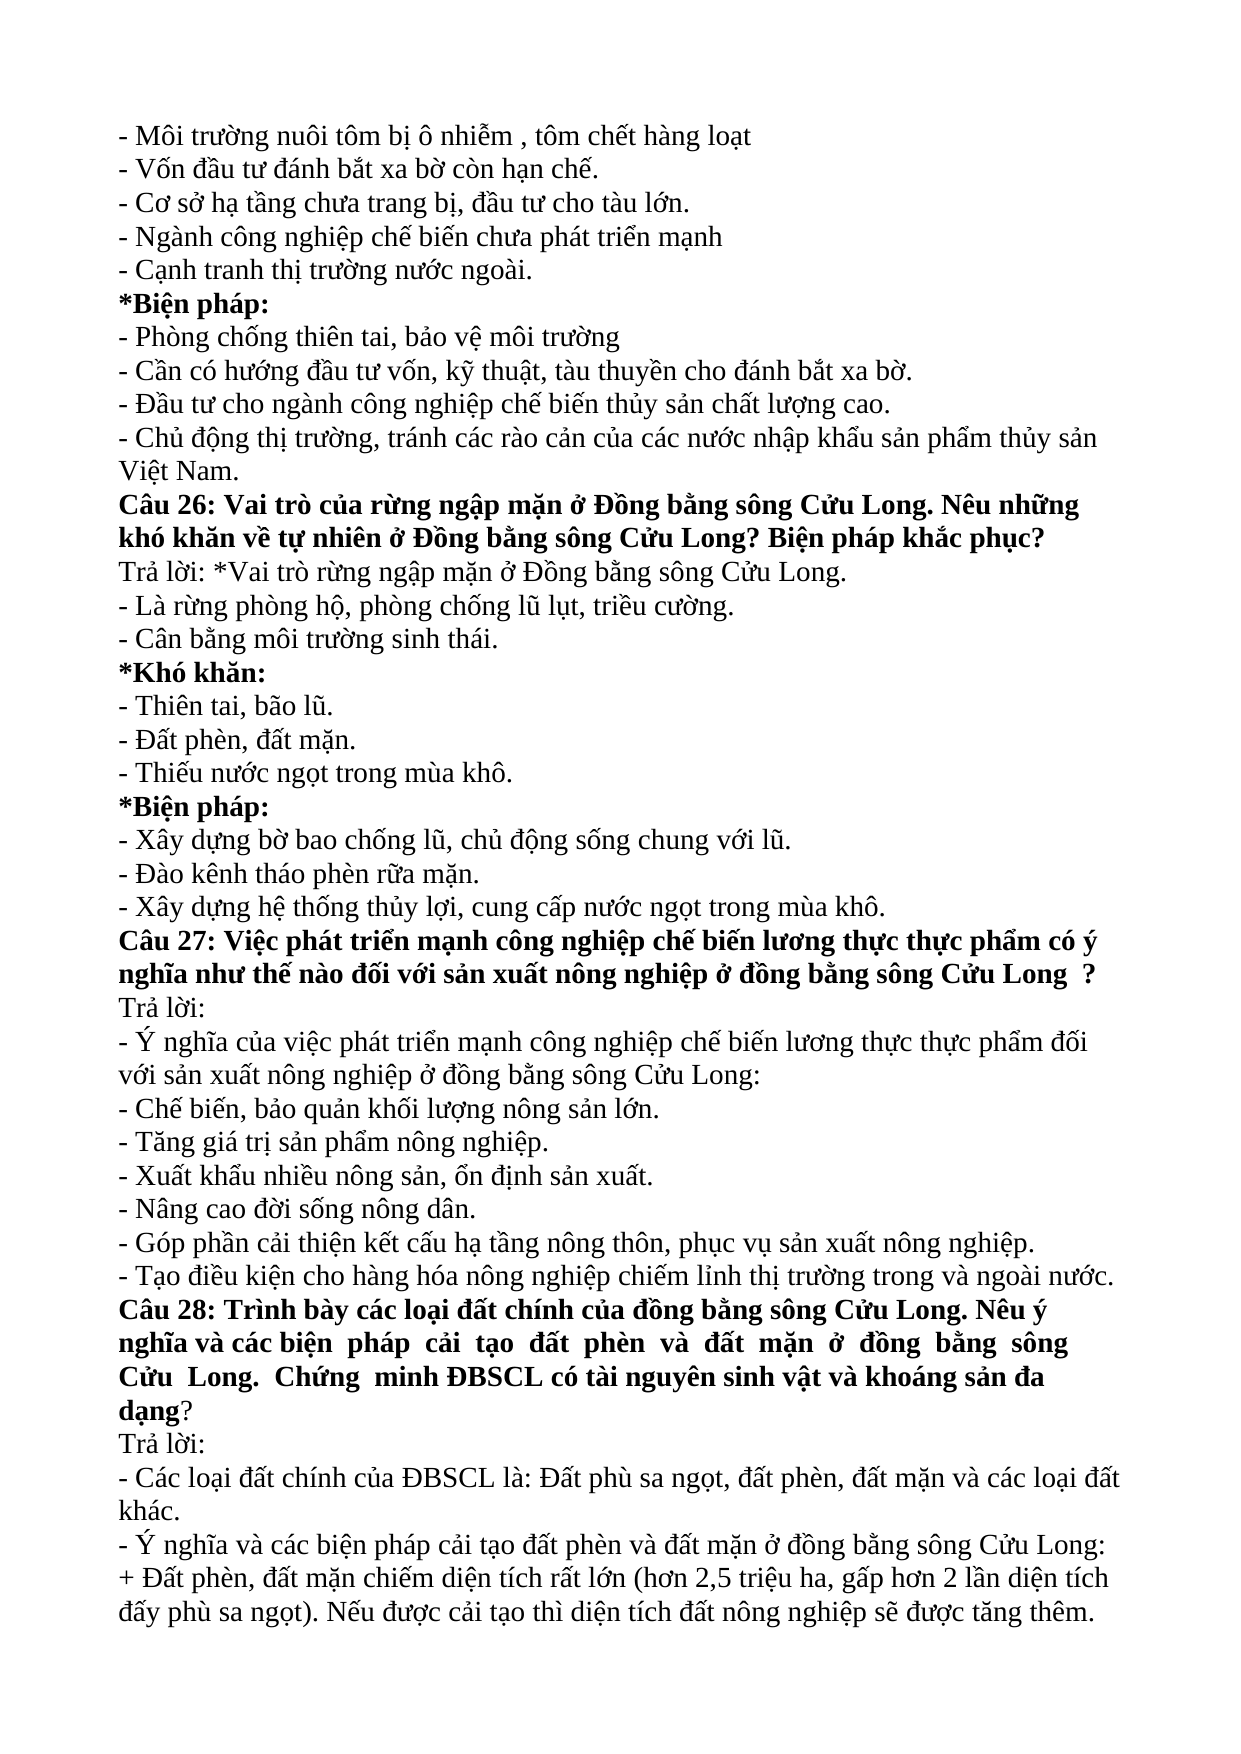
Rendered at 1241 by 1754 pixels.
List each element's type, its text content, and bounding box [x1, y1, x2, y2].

text - Đào kênh tháo phèn rữa mặn. [118, 856, 1122, 889]
text *Khó khăn: [118, 655, 1122, 688]
text Trả lời: *Vai trò rừng ngập mặn ở Đồng bằng sông Cửu Long. [118, 554, 1122, 588]
text - Tạo điều kiện cho hàng hóa nông nghiệp chiếm lỉnh thị trường trong và ngoài nước. [118, 1258, 1122, 1292]
text - Là rừng phòng hộ, phòng chống lũ lụt, triều cường. [118, 588, 1122, 621]
text - Tăng giá trị sản phẩm nông nghiệp. [118, 1124, 1122, 1158]
text *Biện pháp: [118, 286, 1122, 319]
text - Xây dựng hệ thống thủy lợi, cung cấp nước ngọt trong mùa khô. [118, 889, 1122, 923]
text Câu 27: Việc phát triển mạnh công nghiệp chế biến lương thực thực phẩm có ý nghĩa như thế nào đối với sản xuất nông nghiệp ở đồng bằng sông Cửu Long ? [118, 923, 1122, 990]
text - Thiên tai, bão lũ. [118, 688, 1122, 722]
text - Cạnh tranh thị trường nước ngoài. [118, 252, 1122, 286]
text - Xuất khẩu nhiều nông sản, ổn định sản xuất. [118, 1158, 1122, 1191]
text - Chế biến, bảo quản khối lượng nông sản lớn. [118, 1091, 1122, 1124]
text - Các loại đất chính của ĐBSCL là: Đất phù sa ngọt, đất phèn, đất mặn và các loại đất khác. [118, 1460, 1122, 1527]
text - Chủ động thị trường, tránh các rào cản của các nước nhập khẩu sản phẩm thủy sản Việt Nam. [118, 420, 1122, 487]
text - Đất phèn, đất mặn. [118, 722, 1122, 755]
text Trả lời: [118, 1426, 1122, 1460]
text - Môi trường nuôi tôm bị ô nhiễm , tôm chết hàng loạt [118, 118, 1122, 152]
text Câu 26: Vai trò của rừng ngập mặn ở Đồng bằng sông Cửu Long. Nêu những khó khăn về tự nhiên ở Đồng bằng sông Cửu Long? Biện pháp khắc phục? [118, 487, 1122, 554]
text - Cần có hướng đầu tư vốn, kỹ thuật, tàu thuyền cho đánh bắt xa bờ. [118, 353, 1122, 386]
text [118, 1527, 1122, 1627]
text - Góp phần cải thiện kết cấu hạ tầng nông thôn, phục vụ sản xuất nông nghiệp. [118, 1225, 1122, 1258]
text Trả lời: [118, 990, 1122, 1024]
text Câu 28: Trình bày các loại đất chính của đồng bằng sông Cửu Long. Nêu ý nghĩa và các biện pháp cải tạo đất phèn và đất mặn ở đồng bằng sông Cửu Long. Chứng minh ĐBSCL có tài nguyên sinh vật và khoáng sản đa dạng? [118, 1292, 1122, 1426]
text *Biện pháp: [118, 789, 1122, 822]
text - Cân bằng môi trường sinh thái. [118, 621, 1122, 655]
text - Đầu tư cho ngành công nghiệp chế biến thủy sản chất lượng cao. [118, 386, 1122, 420]
text - Thiếu nước ngọt trong mùa khô. [118, 755, 1122, 789]
text - Phòng chống thiên tai, bảo vệ môi trường [118, 319, 1122, 353]
text - Xây dựng bờ bao chống lũ, chủ động sống chung với lũ. [118, 822, 1122, 856]
text - Ý nghĩa của việc phát triển mạnh công nghiệp chế biến lương thực thực phẩm đối với sản xuất nông nghiệp ở đồng bằng sông Cửu Long: [118, 1024, 1122, 1091]
text - Nâng cao đời sống nông dân. [118, 1191, 1122, 1225]
text - Ngành công nghiệp chế biến chưa phát triển mạnh [118, 219, 1122, 252]
text - Vốn đầu tư đánh bắt xa bờ còn hạn chế. [118, 152, 1122, 185]
text - Cơ sở hạ tầng chưa trang bị, đầu tư cho tàu lớn. [118, 185, 1122, 219]
